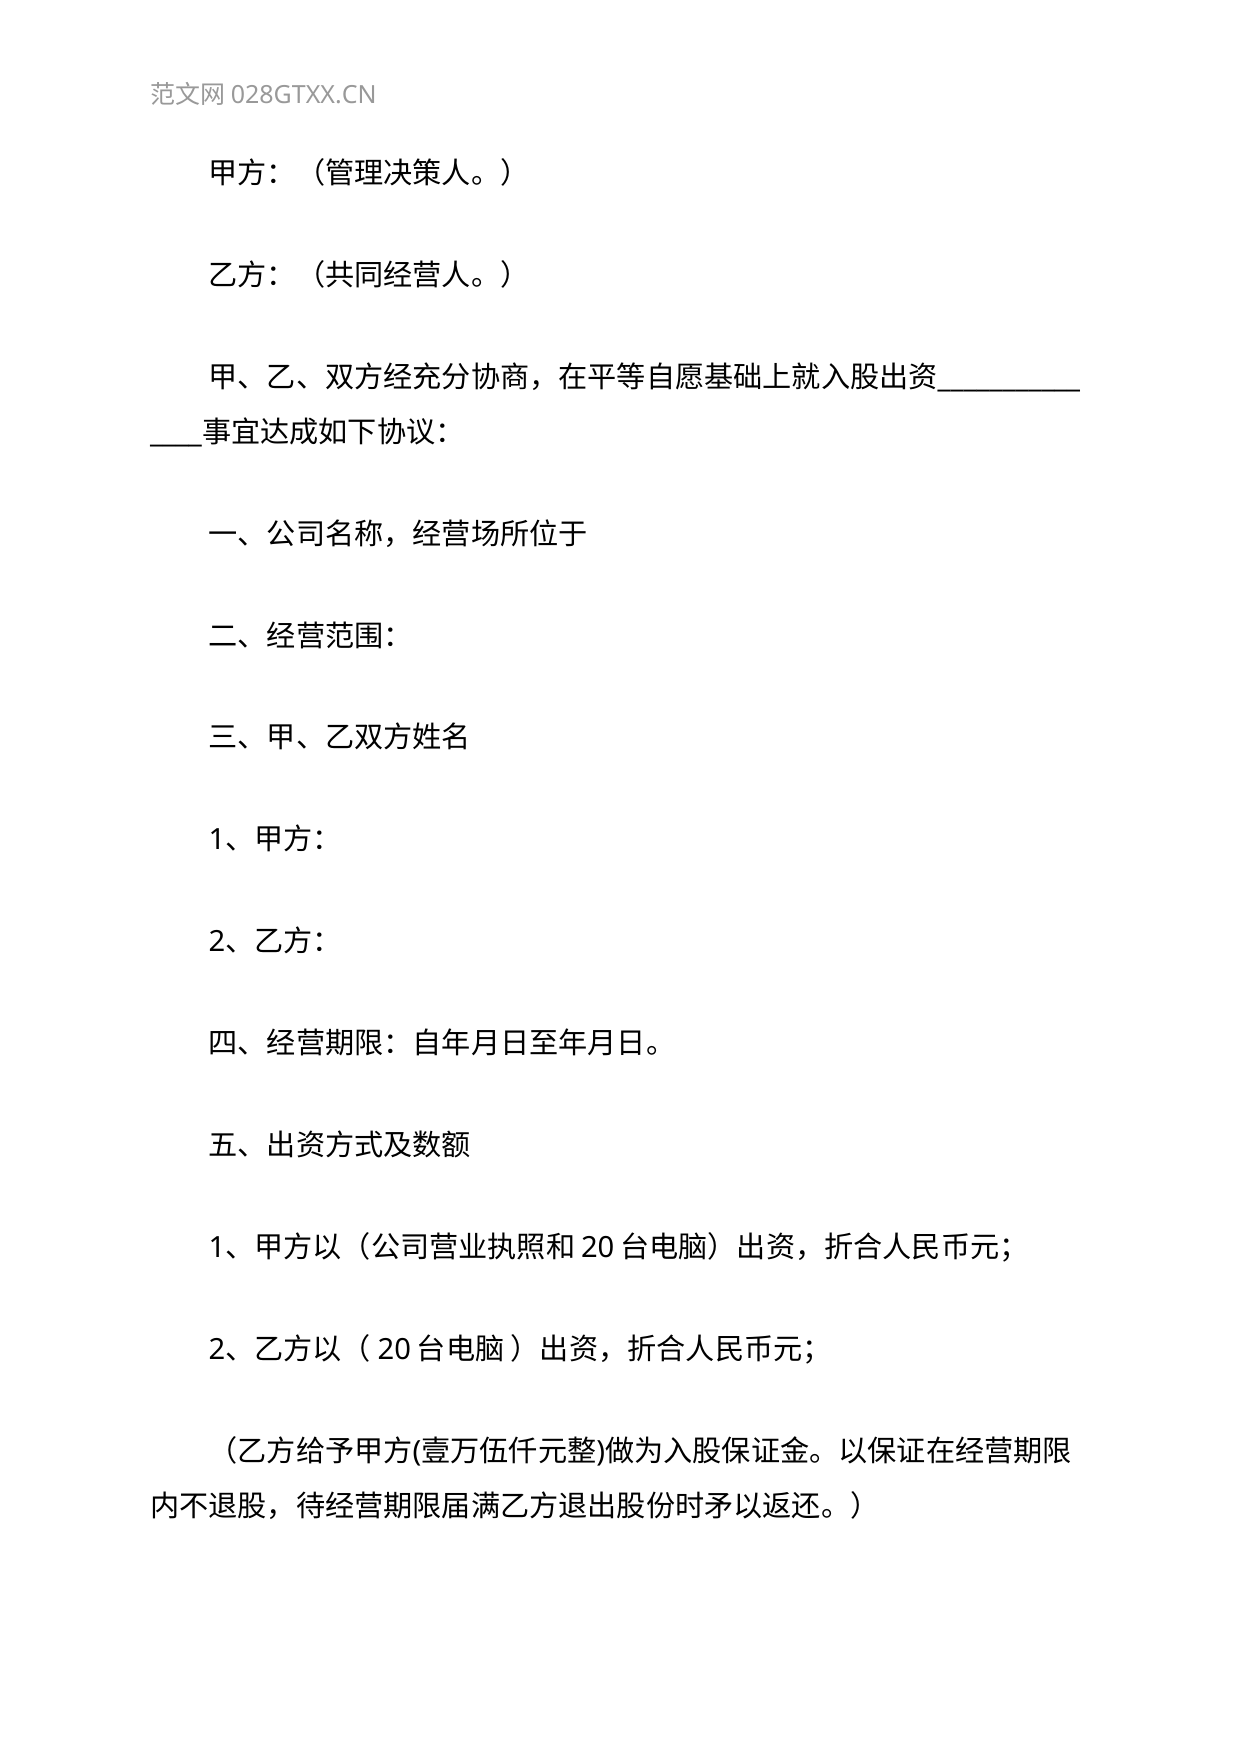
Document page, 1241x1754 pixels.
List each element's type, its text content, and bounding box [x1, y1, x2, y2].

text 二、经营范围： [150, 612, 1090, 654]
text 2、乙方以（ 20台电脑 ）出资，折合人民币元； [150, 1325, 1090, 1368]
text 四、经营期限：自年月日至年月日。 [150, 1020, 1090, 1062]
text 甲方：（管理决策人。） [150, 150, 1090, 192]
text 2、乙方： [150, 918, 1090, 960]
text 五、出资方式及数额 [150, 1122, 1090, 1164]
text （乙方给予甲方(壹万伍仟元整)做为入股保证金。以保证在经营期限内不退股，待经营期限届满乙方退出股份时矛以返还。） [150, 1427, 1090, 1524]
text 甲、乙、双方经充分协商，在平等自愿基础上就入股出资_______________事宜达成如下协议： [150, 353, 1090, 451]
text 1、甲方： [150, 816, 1090, 858]
text 1、甲方以（公司营业执照和20台电脑）出资，折合人民币元； [150, 1223, 1090, 1266]
text 乙方：（共同经营人。） [150, 252, 1090, 294]
text 三、甲、乙双方姓名 [150, 714, 1090, 756]
text 一、公司名称，经营场所位于 [150, 511, 1090, 553]
